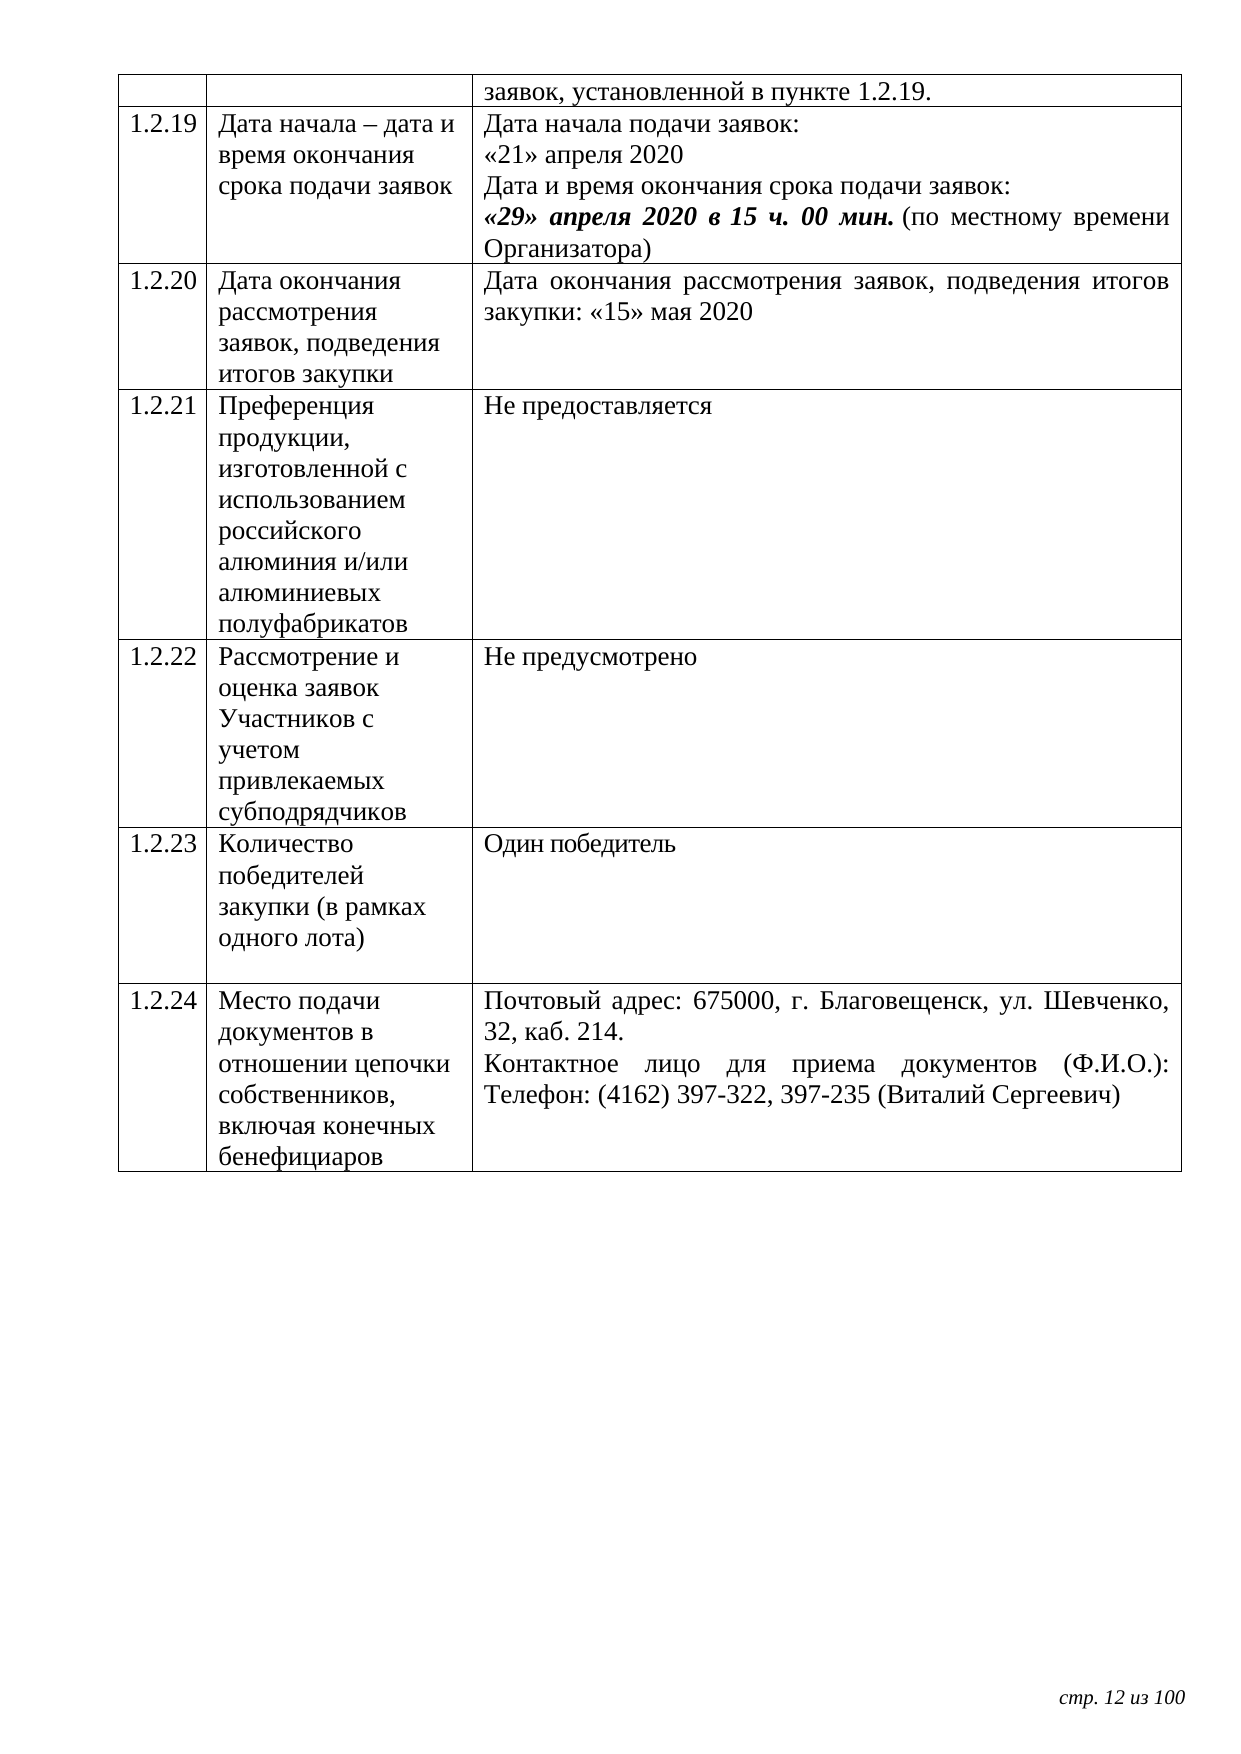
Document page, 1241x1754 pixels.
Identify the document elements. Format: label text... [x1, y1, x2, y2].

table_cell Место подачи документов в отношении цепочки собственников, включая конечных бенефициаров [207, 984, 472, 1171]
table_cell Дата окончания рассмотрения заявок, подведения итогов закупки: «15» мая 2020 [473, 264, 1181, 388]
table_cell [119, 107, 206, 263]
table_cell [119, 640, 206, 827]
table_cell Почтовый адрес: 675000, г. Благовещенск, ул. Шевченко, 32, каб. 214. Контактное лицо для приема документов (Ф.И.О.): Телефон: (4162) 397-322, 397-235 (Виталий Сергеевич) [473, 984, 1181, 1171]
table_cell [119, 264, 206, 388]
table_cell Рассмотрение и оценка заявок Участников с учетом привлекаемых субподрядчиков [207, 640, 472, 827]
table_cell Дата окончания рассмотрения заявок, подведения итогов закупки [207, 264, 472, 388]
table_cell Один победитель [473, 828, 1181, 983]
table_cell [119, 390, 206, 639]
table_cell Не предоставляется [473, 390, 1181, 639]
table_cell Дата начала подачи заявок: «21» апреля 2020 Дата и время окончания срока подачи заявок: «29» апреля 2020 в 15 ч. 00 мин. (по местному времени Организатора) [473, 107, 1181, 263]
table_cell Дата начала – дата и время окончания срока подачи заявок [207, 107, 472, 263]
table_cell [119, 984, 206, 1171]
table_cell [119, 828, 206, 983]
table_cell Количество победителей закупки (в рамках одного лота) [207, 828, 472, 983]
table_cell Не предусмотрено [473, 640, 1181, 827]
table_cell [473, 75, 1181, 106]
table_cell [119, 75, 206, 106]
table_cell Преференция продукции, изготовленной с использованием российского алюминия и/или алюминиевых полуфабрикатов [207, 390, 472, 639]
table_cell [207, 75, 472, 106]
